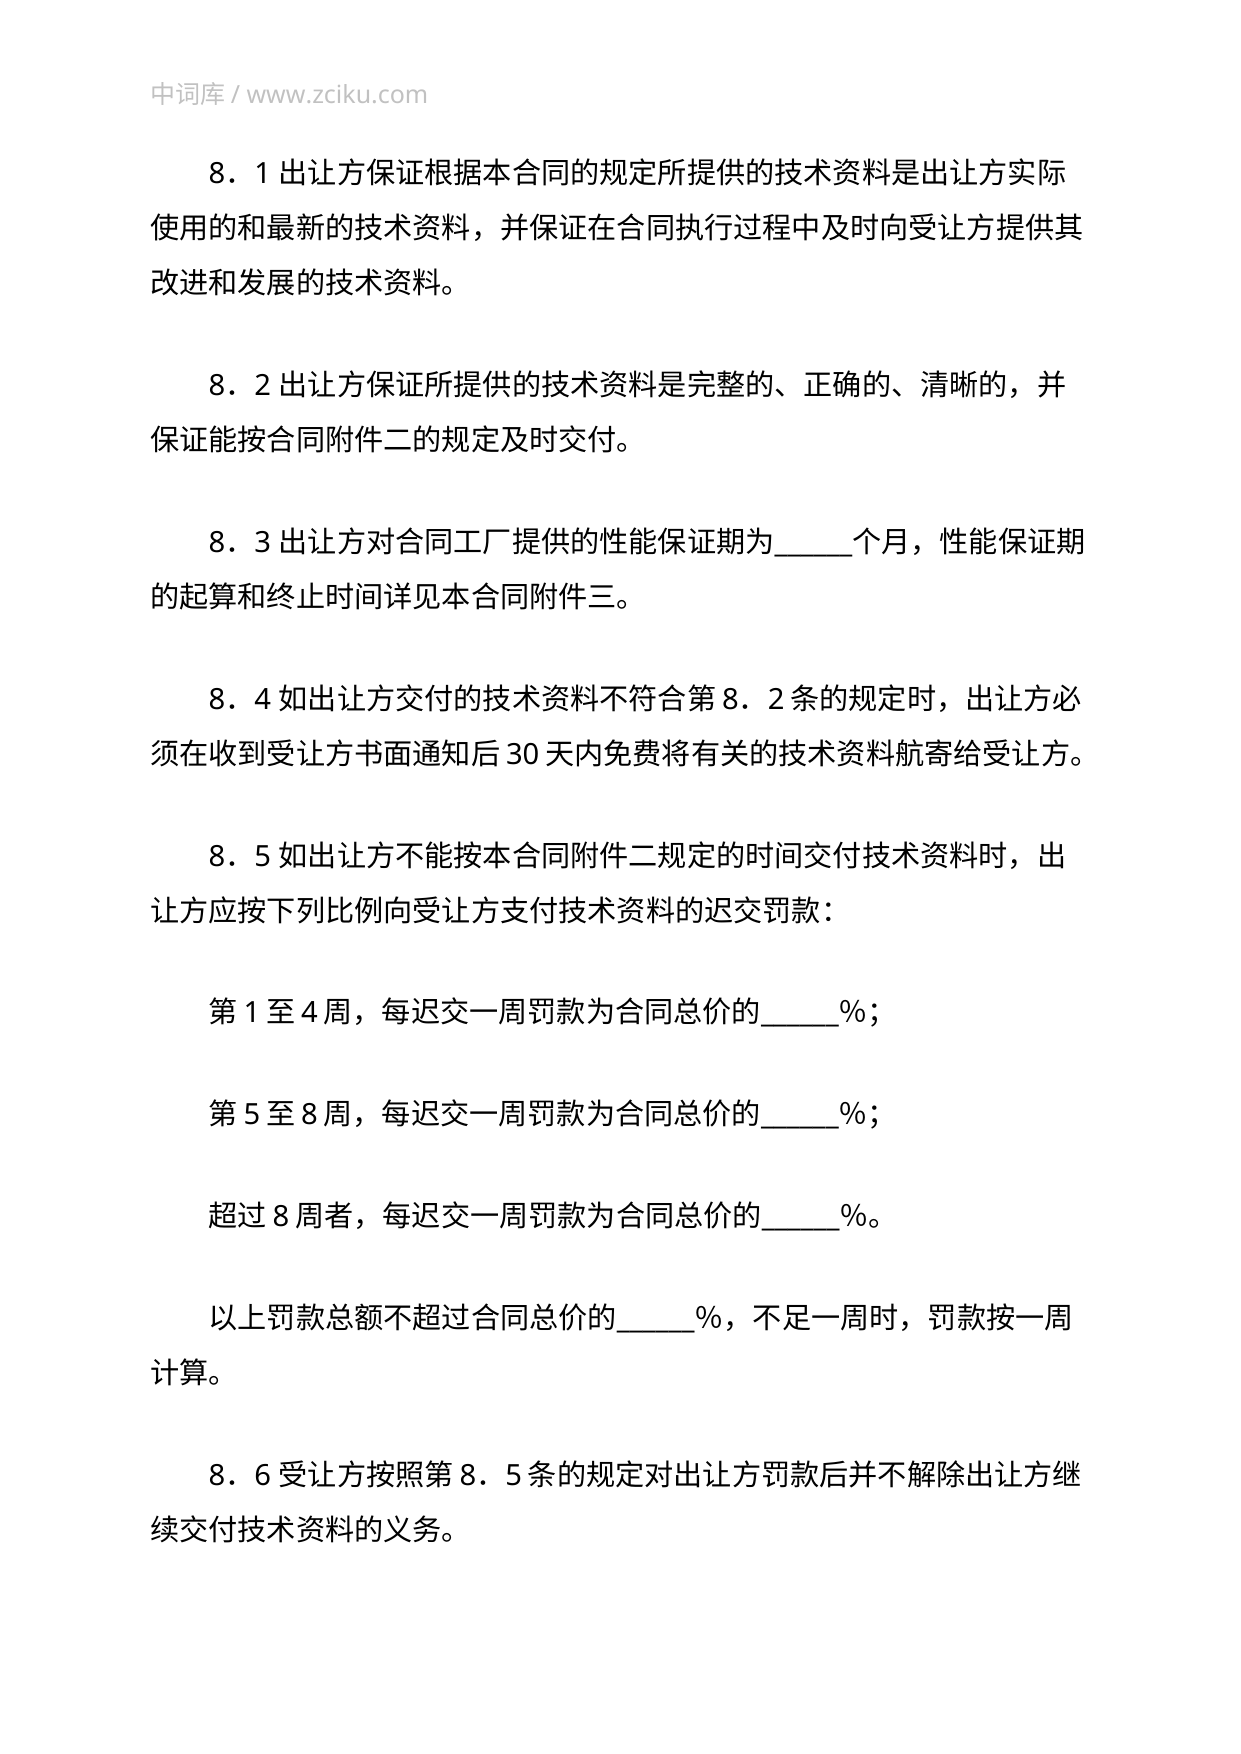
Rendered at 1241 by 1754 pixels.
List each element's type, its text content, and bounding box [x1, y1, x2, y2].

text 8．5 如出让方不能按本合同附件二规定的时间交付技术资料时，出让方应按下列比例向受让方支付技术资料的迟交罚款： [150, 832, 1090, 929]
text 8．1 出让方保证根据本合同的规定所提供的技术资料是出让方实际使用的和最新的技术资料，并保证在合同执行过程中及时向受让方提供其改进和发展的技术资料。 [150, 150, 1090, 302]
text 8．2 出让方保证所提供的技术资料是完整的、正确的、清晰的，并保证能按合同附件二的规定及时交付。 [150, 362, 1090, 459]
text 以上罚款总额不超过合同总价的______％，不足一周时，罚款按一周计算。 [150, 1295, 1090, 1392]
text 8．6 受让方按照第8．5条的规定对出让方罚款后并不解除出让方继续交付技术资料的义务。 [150, 1452, 1090, 1549]
text 第1至4周，每迟交一周罚款为合同总价的______％； [150, 989, 1090, 1031]
text 8．3 出让方对合同工厂提供的性能保证期为______个月，性能保证期的起算和终止时间详见本合同附件三。 [150, 518, 1090, 616]
text 第5至8周，每迟交一周罚款为合同总价的______％； [150, 1091, 1090, 1133]
text 超过8周者，每迟交一周罚款为合同总价的______％。 [150, 1193, 1090, 1235]
text 8．4 如出让方交付的技术资料不符合第8．2条的规定时，出让方必须在收到受让方书面通知后30天内免费将有关的技术资料航寄给受让方。 [150, 675, 1090, 773]
